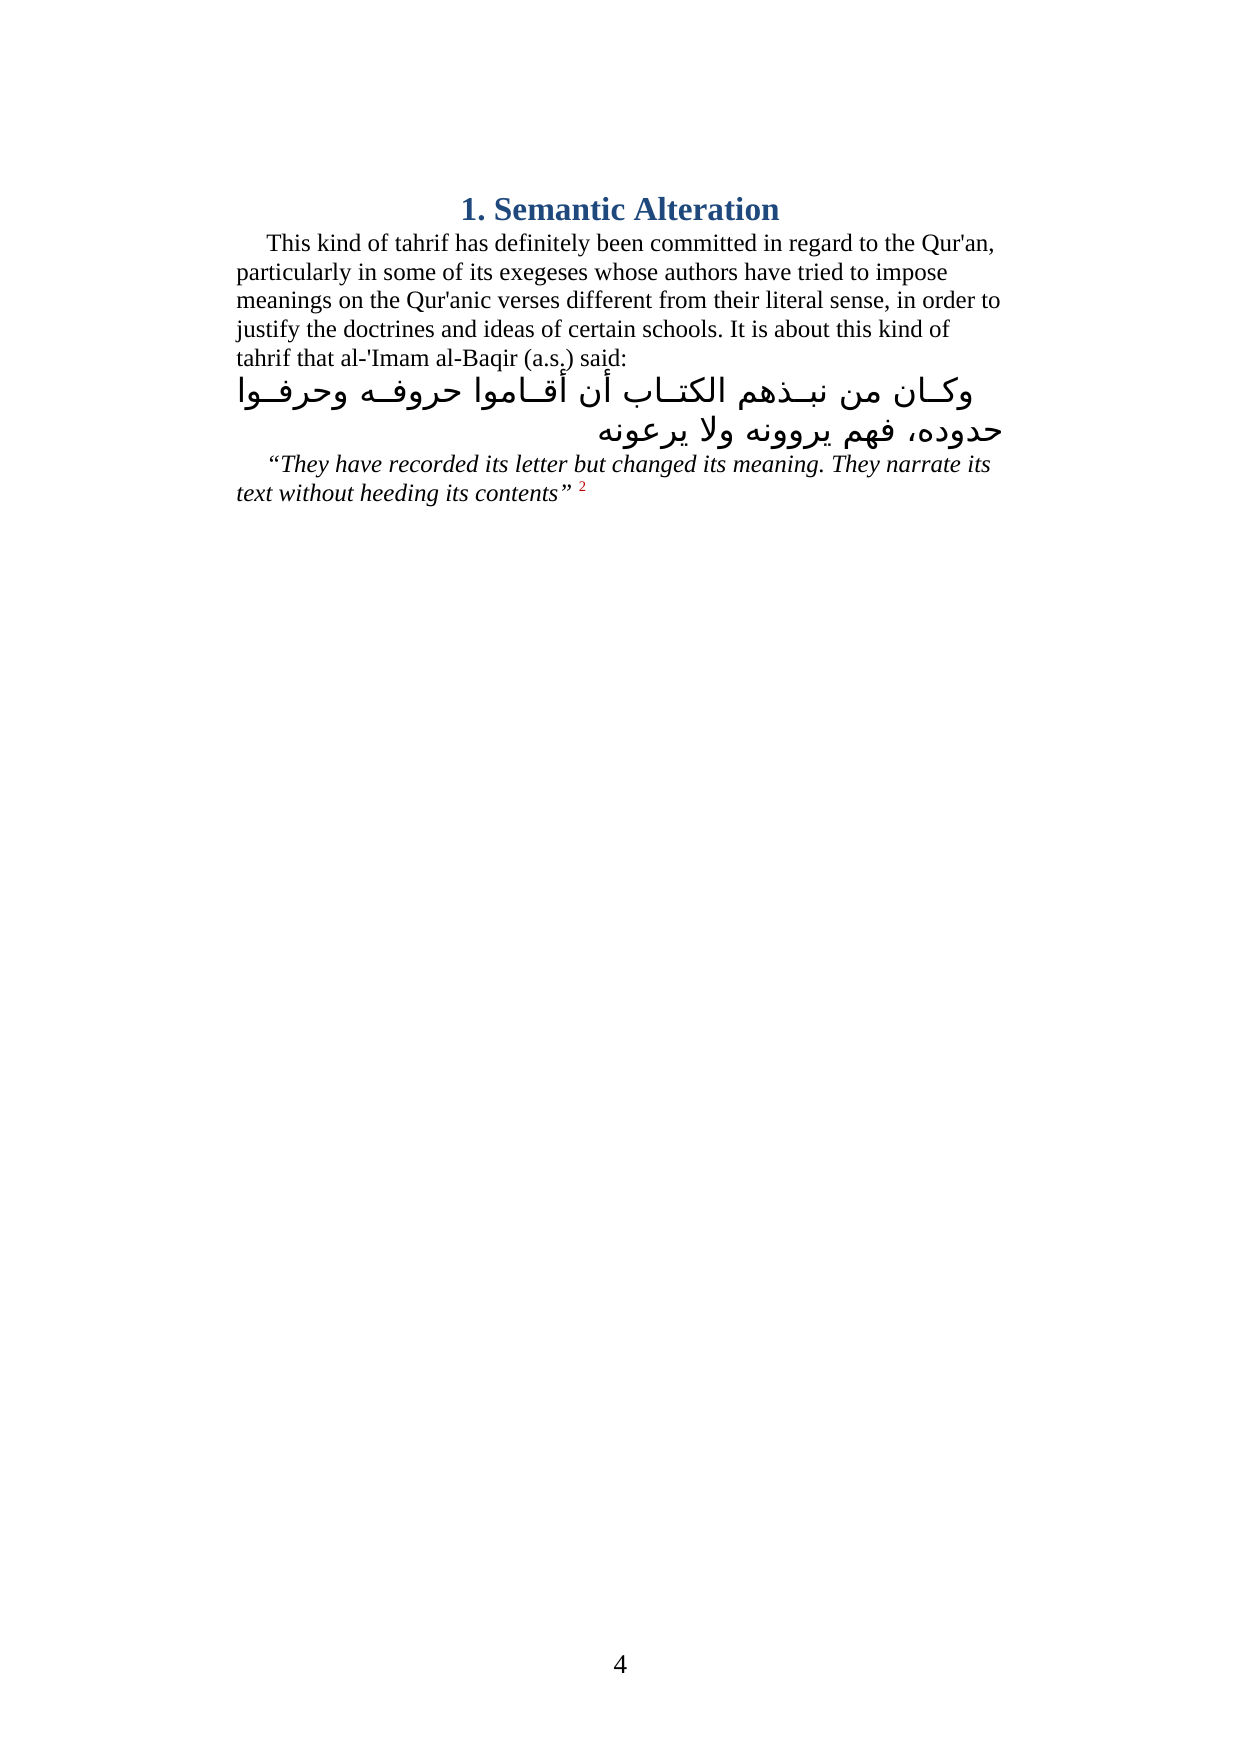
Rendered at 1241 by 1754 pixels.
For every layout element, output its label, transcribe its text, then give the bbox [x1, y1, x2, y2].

subtitle 1. Semantic Alteration [236, 190, 1004, 228]
text وكان من نبذهم الكتاب أن أقاموا حروفه وحرفوا حدوده، فهم يروونه ولا يرعونه [236, 372, 1004, 449]
text “They have recorded its letter but changed its meaning. They narrate its text without heeding its contents” 2 [236, 449, 1004, 507]
text This kind of tahrif has definitely been committed in regard to the Qur'an, particularly in some of its exegeses whose authors have tried to impose meanings on the Qur'anic verses different from their literal sense, in order to justify the doctrines and ideas of certain schools. It is about this kind of tahrif that al-'Imam al-Baqir (a.s.) said: [236, 228, 1004, 372]
